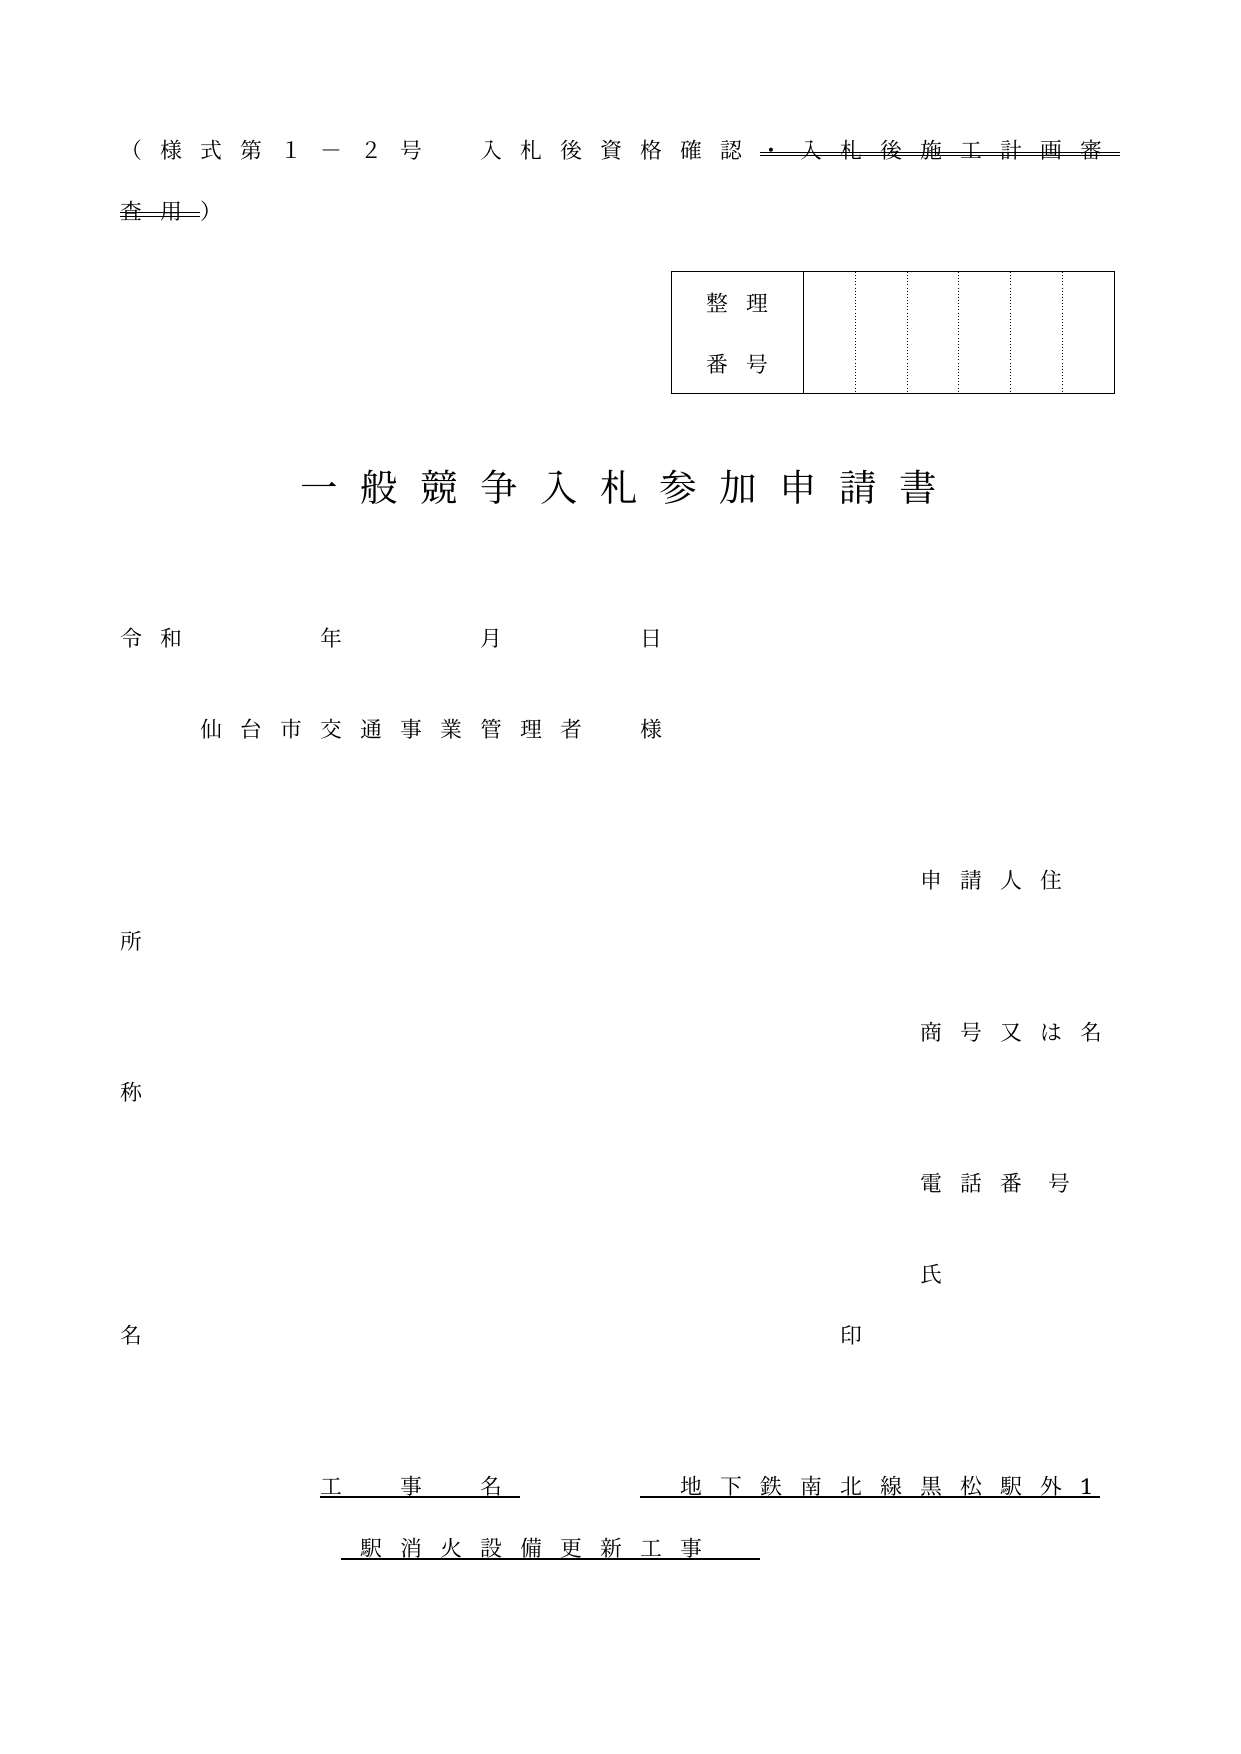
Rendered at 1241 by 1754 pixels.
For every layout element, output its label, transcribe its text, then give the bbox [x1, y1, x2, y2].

text 商号又は名称 [120, 1000, 1120, 1122]
text （様式第１－２号 入札後資格確認・入札後施工計画審査用） [120, 119, 1120, 240]
table_header [804, 272, 856, 393]
table_header 整理番号 [672, 272, 803, 393]
table_header [959, 272, 1011, 393]
text 令和 年 月 日 [120, 576, 1120, 667]
text 申請人住所 [120, 849, 1120, 970]
table_header [1011, 272, 1062, 393]
text 交通事業管理者 様 [120, 697, 1120, 758]
text 一 般 競 争 入 札 参 加 申 請 書 [120, 455, 1120, 515]
text 氏 名 印 [120, 1243, 1120, 1364]
table_header [1062, 272, 1114, 393]
text 電話番号 [120, 1152, 1120, 1212]
text 工 事 名 地下鉄南北線黒松駅外1駅消火設備更新工事 [120, 1455, 1120, 1576]
table_header [907, 272, 959, 393]
table_header [856, 272, 907, 393]
